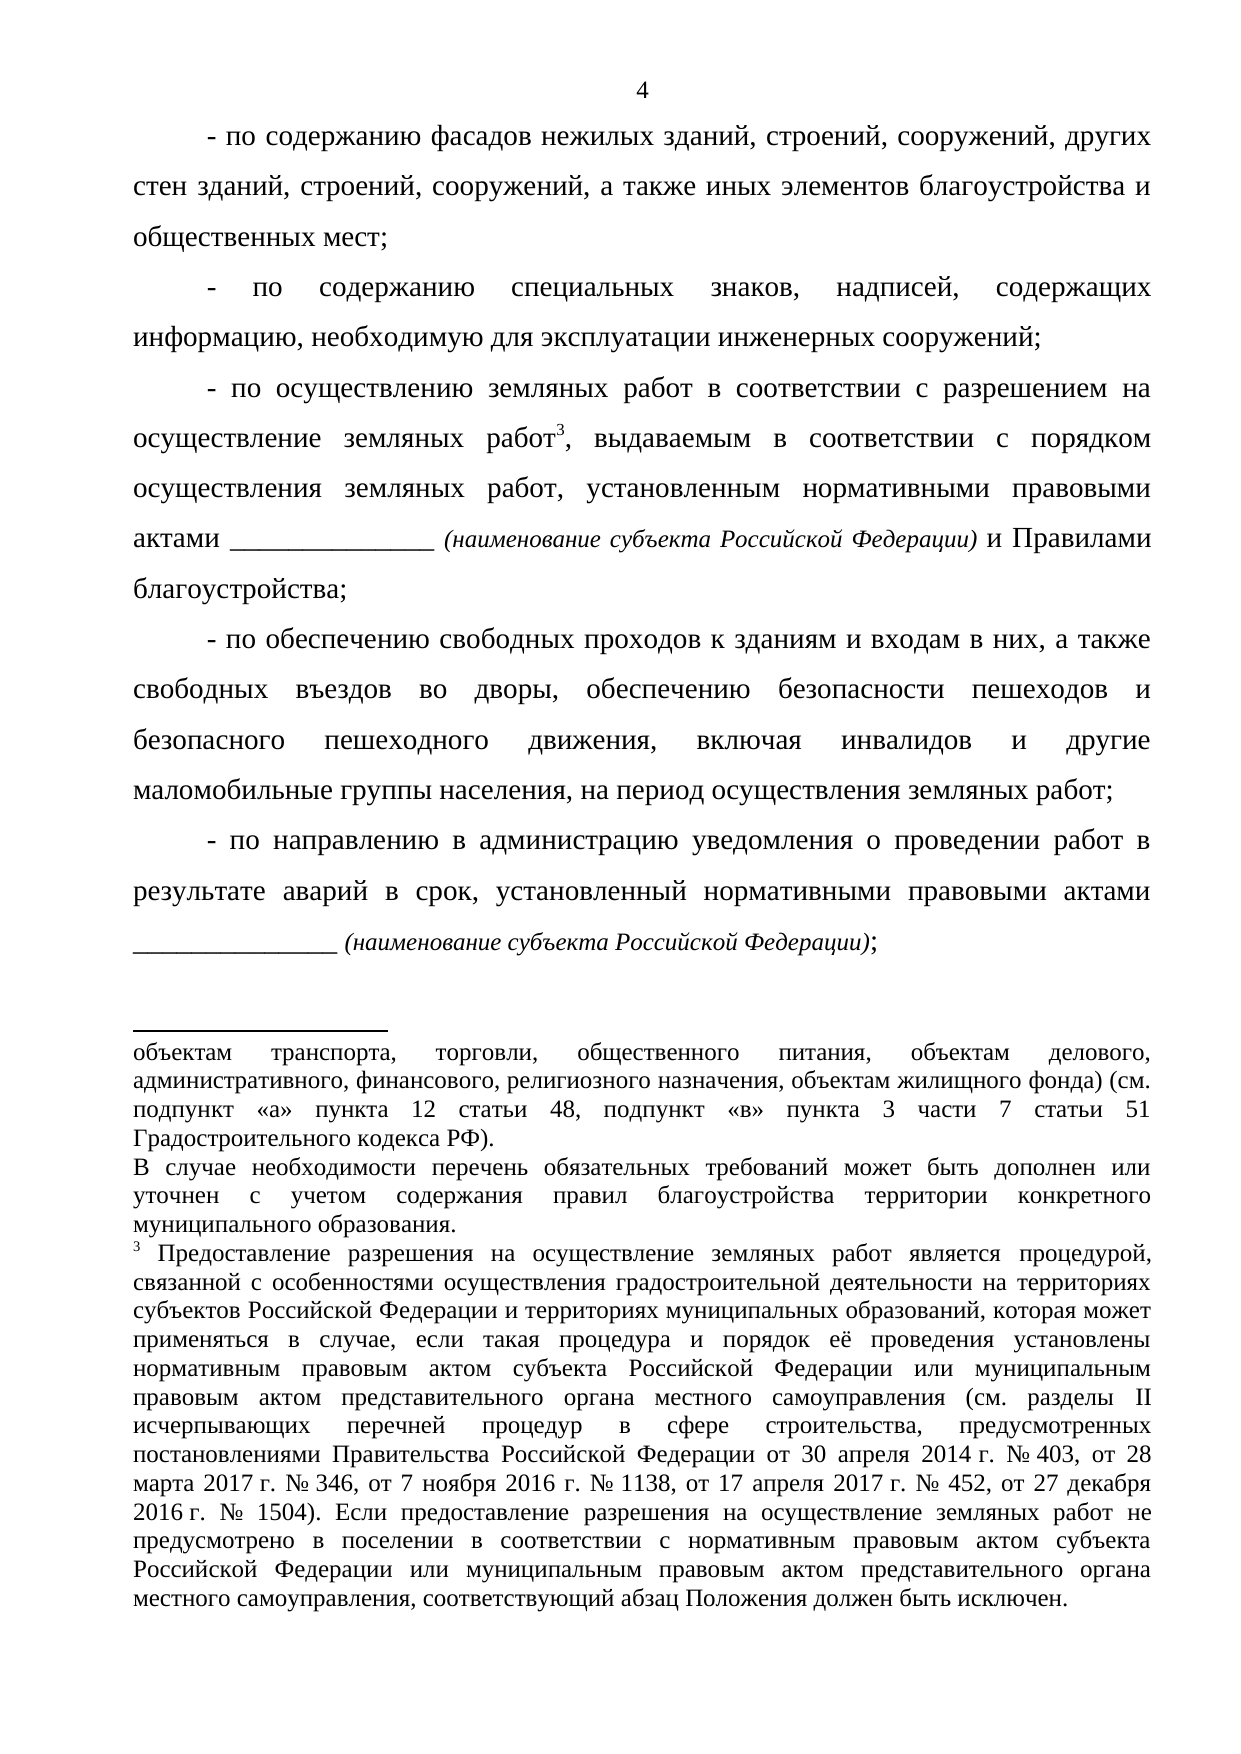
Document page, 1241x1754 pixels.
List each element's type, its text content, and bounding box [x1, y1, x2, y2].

text - по осуществлению земляных работ в соответствии с разрешением на осуществление земляных работ, выдаваемым в соответствии с порядком осуществления земляных работ, установленным нормативными правовыми актами ______________ (наименование субъекта Российской Федерации) и Правилами благоустройства; [133, 370, 1152, 604]
text - по содержанию фасадов нежилых зданий, строений, сооружений, других стен зданий, строений, сооружений, а также иных элементов благоустройства и общественных мест; [133, 118, 1152, 169]
text - по направлению в администрацию уведомления о проведении работ в результате аварий в срок, установленный нормативными правовыми актами ______________ (наименование субъекта Российской Федерации); [133, 822, 1152, 957]
text - по содержанию фасадов нежилых зданий, строений, сооружений, других стен зданий, строений, сооружений, а также иных элементов благоустройства и общественных мест; [133, 202, 1152, 252]
text - по обеспечению свободных проходов к зданиям и входам в них, а также свободных въездов во дворы, обеспечению безопасности пешеходов и безопасного пешеходного движения, включая инвалидов и другие маломобильные группы населения, на период осуществления земляных работ; [133, 621, 1152, 806]
text - по содержанию специальных знаков, надписей, содержащих информацию, необходимую для эксплуатации инженерных сооружений; [133, 269, 1152, 353]
